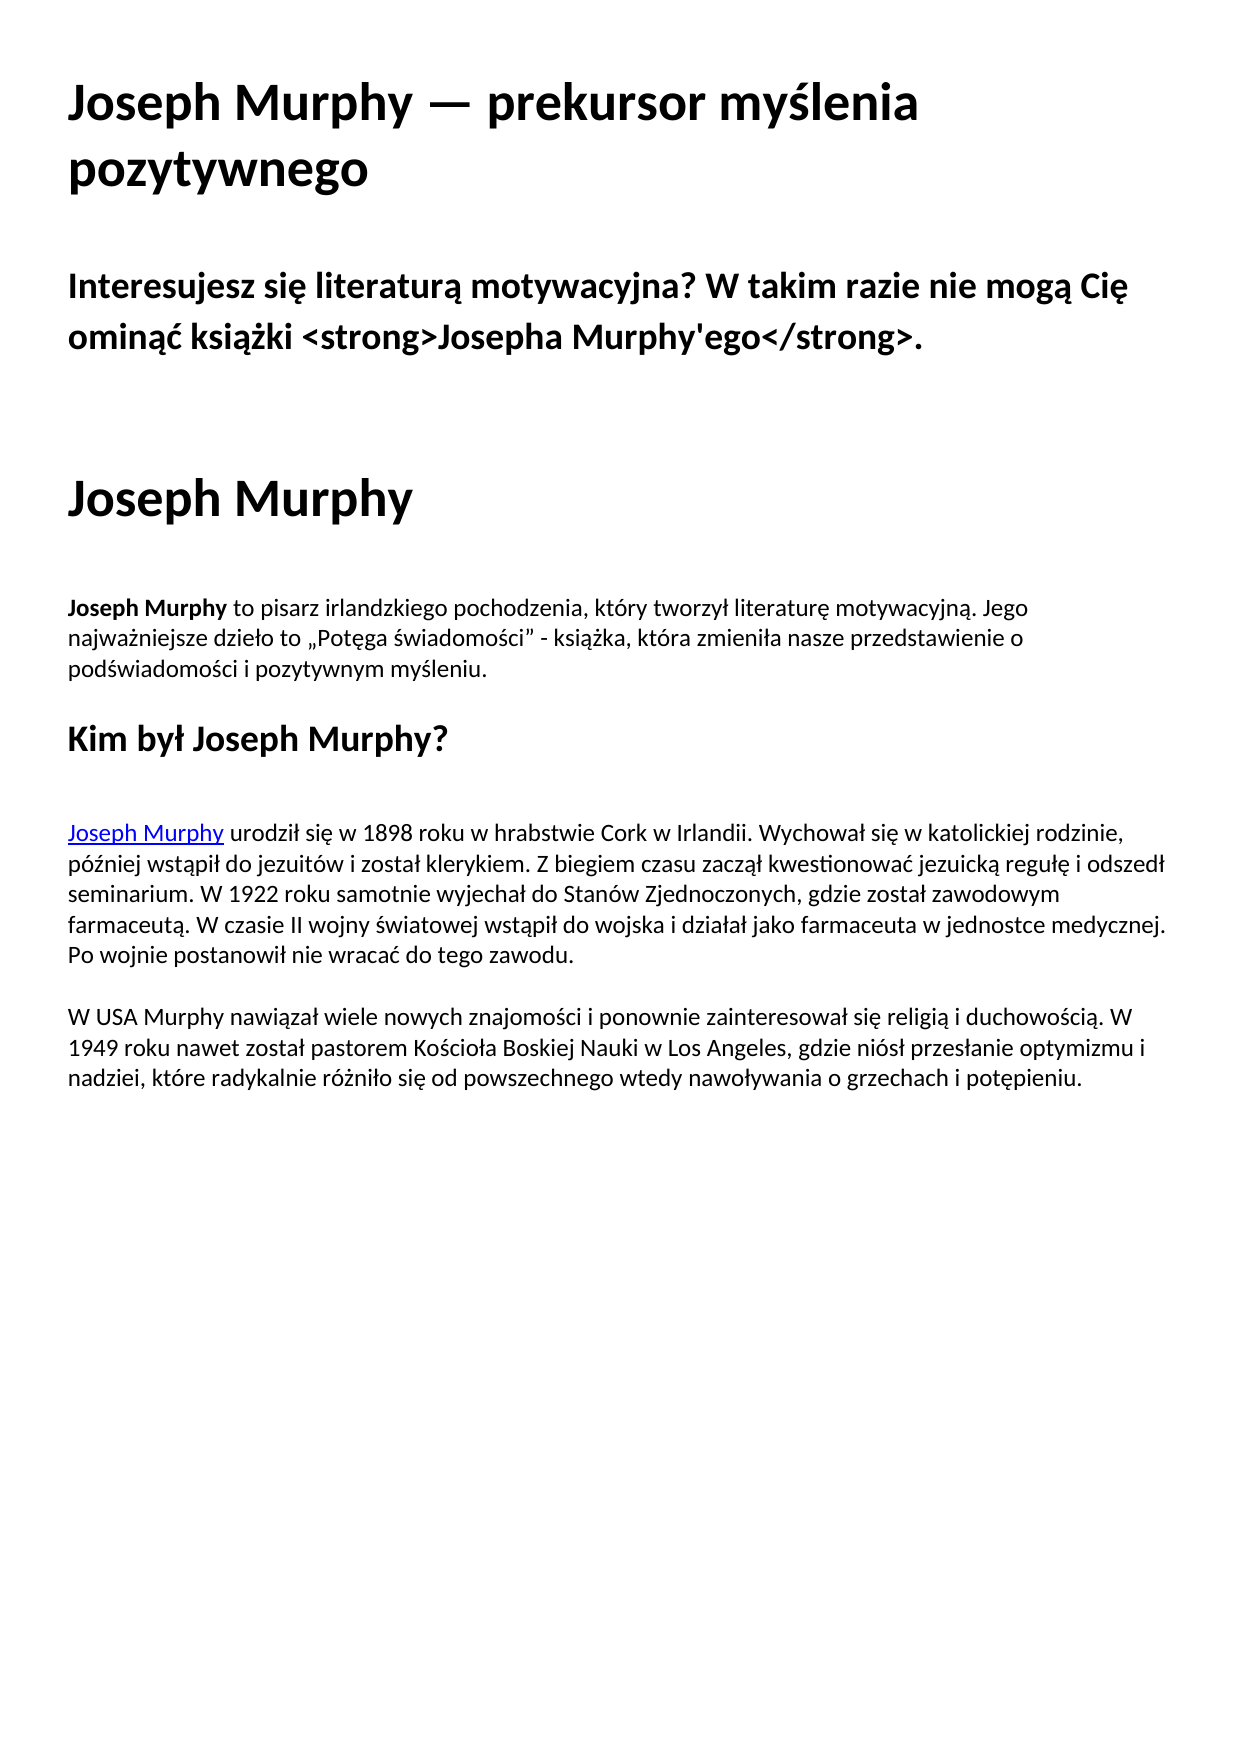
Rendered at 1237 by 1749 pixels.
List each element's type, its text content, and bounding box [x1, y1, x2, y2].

text Kim był Joseph Murphy? [68, 715, 1169, 761]
text Joseph Murphy — prekursor myślenia pozytywnego [68, 68, 1169, 200]
text Joseph Murphy to pisarz irlandzkiego pochodzenia, który tworzył literaturę motywacyjną. Jego najważniejsze dzieło to „Potęga świadomości” - książka, która zmieniła nasze przedstawienie o podświadomości i pozytywnym myśleniu. [68, 592, 1169, 683]
text W USA Murphy nawiązał wiele nowych znajomości i ponownie zainteresował się religią i duchowością. W 1949 roku nawet został pastorem Kościoła Boskiej Nauki w Los Angeles, gdzie niósł przesłanie optymizmu i nadziei, które radykalnie różniło się od powszechnego wtedy nawoływania o grzechach i potępieniu. [68, 1001, 1169, 1093]
text Joseph Murphy urodził się w 1898 roku w hrabstwie Cork w Irlandii. Wychował się w katolickiej rodzinie, później wstąpił do jezuitów i został klerykiem. Z biegiem czasu zaczął kwestionować jezuicką regułę i odszedł seminarium. W 1922 roku samotnie wyjechał do Stanów Zjednoczonych, gdzie został zawodowym farmaceutą. W czasie II wojny światowej wstąpił do wojska i działał jako farmaceuta w jednostce medycznej. Po wojnie postanowił nie wracać do tego zawodu. [68, 817, 1169, 970]
text Joseph Murphy [68, 463, 1169, 529]
text Interesujesz się literaturą motywacyjna? W takim razie nie mogą Cię ominąć książki <strong>Josepha Murphy'ego</strong>. [68, 262, 1169, 359]
